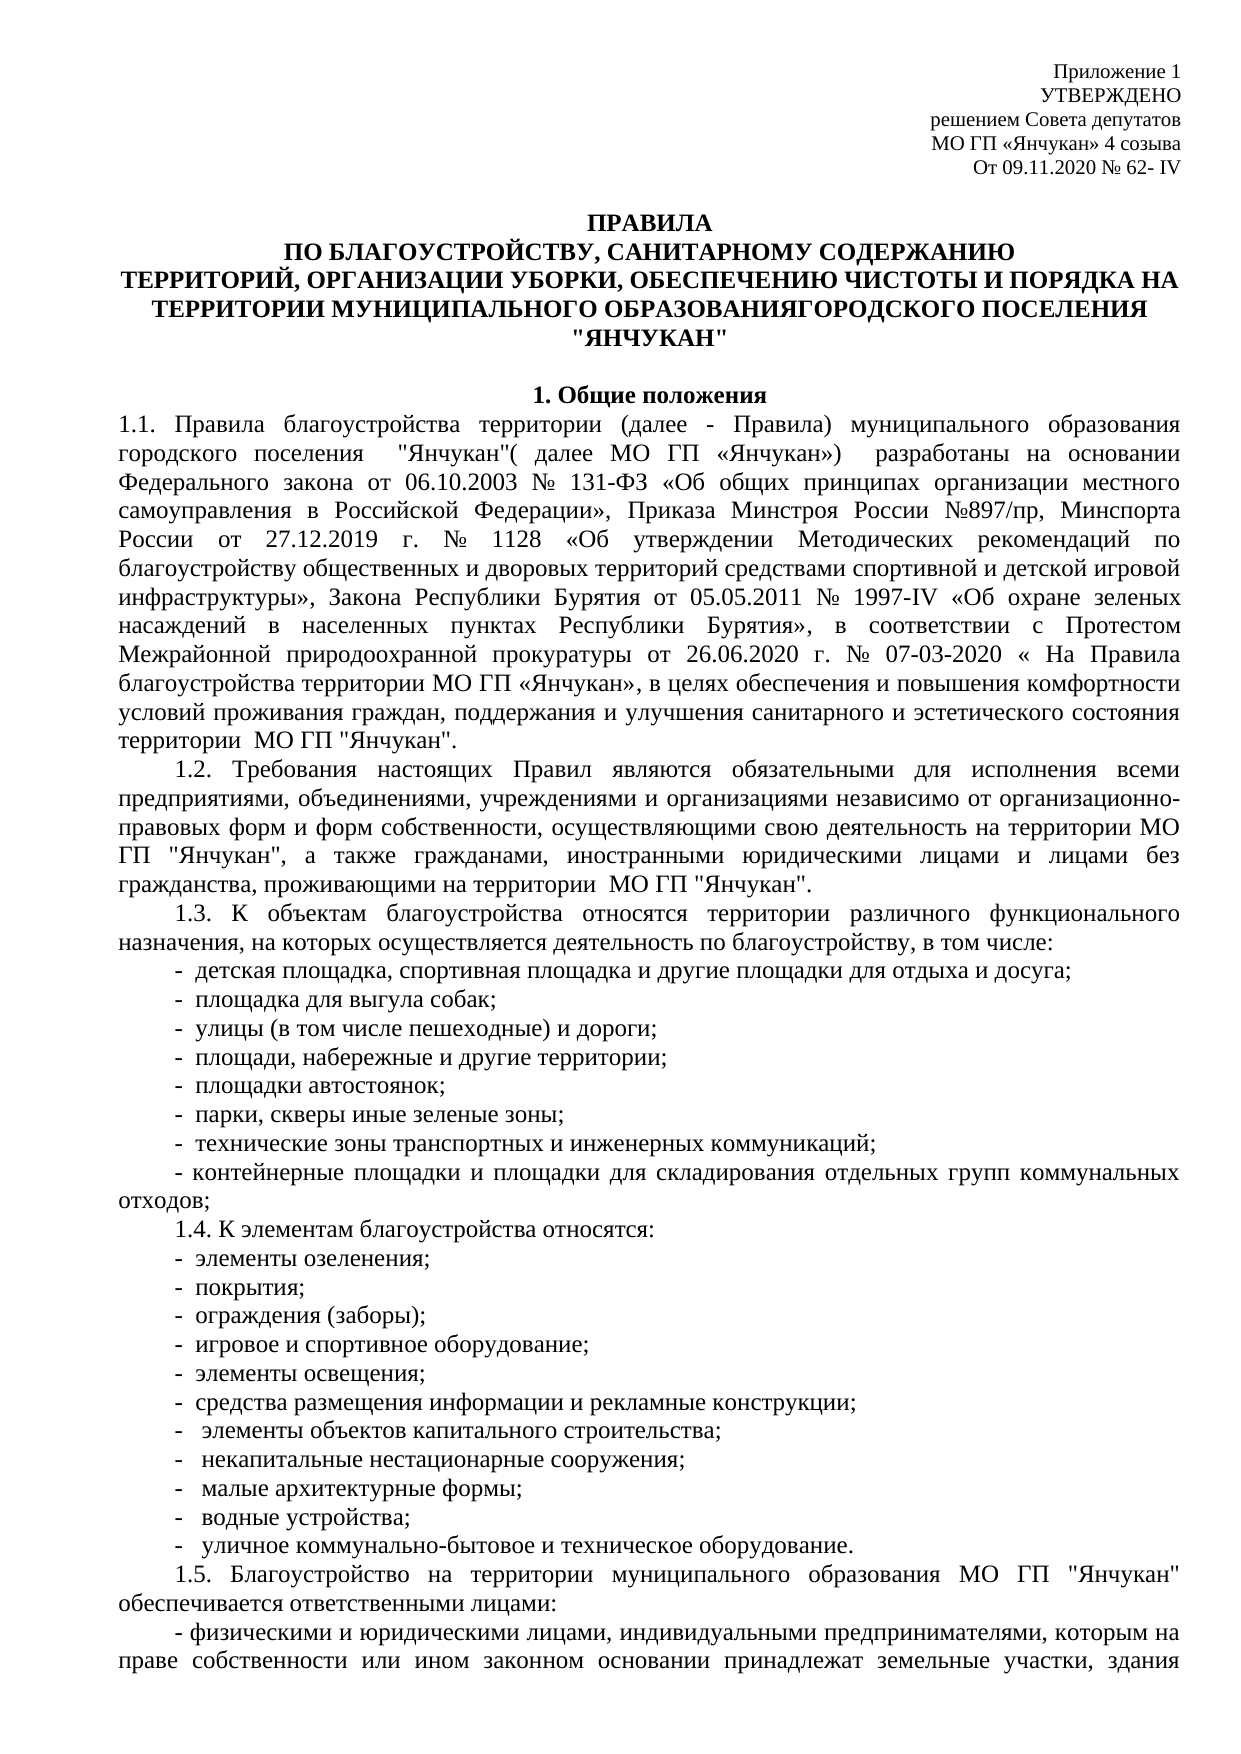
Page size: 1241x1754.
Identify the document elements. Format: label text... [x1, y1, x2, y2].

text От 09.11.2020 № 62- IV [118, 155, 1181, 179]
text - ограждения (заборы); [118, 1301, 1181, 1329]
text ПРАВИЛА [118, 208, 1181, 237]
text - площадка для выгула собак; [118, 984, 1181, 1013]
text - технические зоны транспортных и инженерных коммуникаций; [118, 1128, 1181, 1157]
text - площадки автостоянок; [118, 1071, 1181, 1099]
text 1.4. К элементам благоустройства относятся: [118, 1214, 1181, 1243]
text решением Совета депутатов [118, 107, 1181, 131]
text - площади, набережные и другие территории; [118, 1042, 1181, 1071]
text - игровое и спортивное оборудование; [118, 1329, 1181, 1358]
text ТЕРРИТОРИЙ, ОРГАНИЗАЦИИ УБОРКИ, ОБЕСПЕЧЕНИЮ ЧИСТОТЫ И ПОРЯДКА НА ТЕРРИТОРИИ МУНИЦИПАЛЬНОГО ОБРАЗОВАНИЯГОРОДСКОГО ПОСЕЛЕНИЯ "ЯНЧУКАН" [118, 266, 1181, 352]
text - средства размещения информации и рекламные конструкции; [118, 1387, 1181, 1416]
text - водные устройства; [118, 1502, 1181, 1531]
text - уличное коммунально-бытовое и техническое оборудование. [118, 1531, 1181, 1559]
text УТВЕРЖДЕНО [118, 83, 1181, 107]
text - элементы объектов капитального строительства; [118, 1416, 1181, 1444]
text - парки, скверы иные зеленые зоны; [118, 1099, 1181, 1128]
text - некапитальные нестационарные сооружения; [118, 1444, 1181, 1473]
text 1.2. Требования настоящих Правил являются обязательными для исполнения всеми предприятиями, объединениями, учреждениями и организациями независимо от организационно-правовых форм и форм собственности, осуществляющими свою деятельность на территории МО ГП "Янчукан", а также гражданами, иностранными юридическими лицами и лицами без гражданства, проживающими на территории МО ГП "Янчукан". [118, 754, 1181, 898]
text Приложение 1 [118, 59, 1181, 83]
text - элементы освещения; [118, 1358, 1181, 1387]
text - улицы (в том числе пешеходные) и дороги; [118, 1013, 1181, 1042]
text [118, 1617, 1181, 1674]
text - покрытия; [118, 1272, 1181, 1301]
text МО ГП «Янчукан» 4 созыва [118, 131, 1181, 155]
text 1.3. К объектам благоустройства относятся территории различного функционального назначения, на которых осуществляется деятельность по благоустройству, в том числе: [118, 898, 1181, 956]
text 1. Общие положения [118, 381, 1181, 409]
text ПО БЛАГОУСТРОЙСТВУ, САНИТАРНОМУ СОДЕРЖАНИЮ [118, 237, 1181, 266]
text - элементы озеленения; [118, 1243, 1181, 1272]
text - контейнерные площадки и площадки для складирования отдельных групп коммунальных отходов; [118, 1157, 1181, 1214]
text - малые архитектурные формы; [118, 1473, 1181, 1502]
text - детская площадка, спортивная площадка и другие площадки для отдыха и досуга; [118, 956, 1181, 984]
text 1.1. Правила благоустройства территории (далее - Правила) муниципального образования городского поселения "Янчукан"( далее МО ГП «Янчукан») разработаны на основании Федерального закона от 06.10.2003 № 131-ФЗ «Об общих принципах организации местного самоуправления в Российской Федерации», Приказа Минстроя России №897/пр, Минспорта России от 27.12.2019 г. № 1128 «Об утверждении Методических рекомендаций по благоустройству общественных и дворовых территорий средствами спортивной и детской игровой инфраструктуры», Закона Республики Бурятия от 05.05.2011 № 1997-IV «Об охране зеленых насаждений в населенных пунктах Республики Бурятия», в соответствии с Протестом Межрайонной природоохранной прокуратуры от 26.06.2020 г. № 07-03-2020 « На Правила благоустройства территории МО ГП «Янчукан», в целях обеспечения и повышения комфортности условий проживания граждан, поддержания и улучшения санитарного и эстетического состояния территории МО ГП "Янчукан". [118, 409, 1181, 754]
text 1.5. Благоустройство на территории муниципального образования МО ГП "Янчукан" обеспечивается ответственными лицами: [118, 1559, 1181, 1617]
